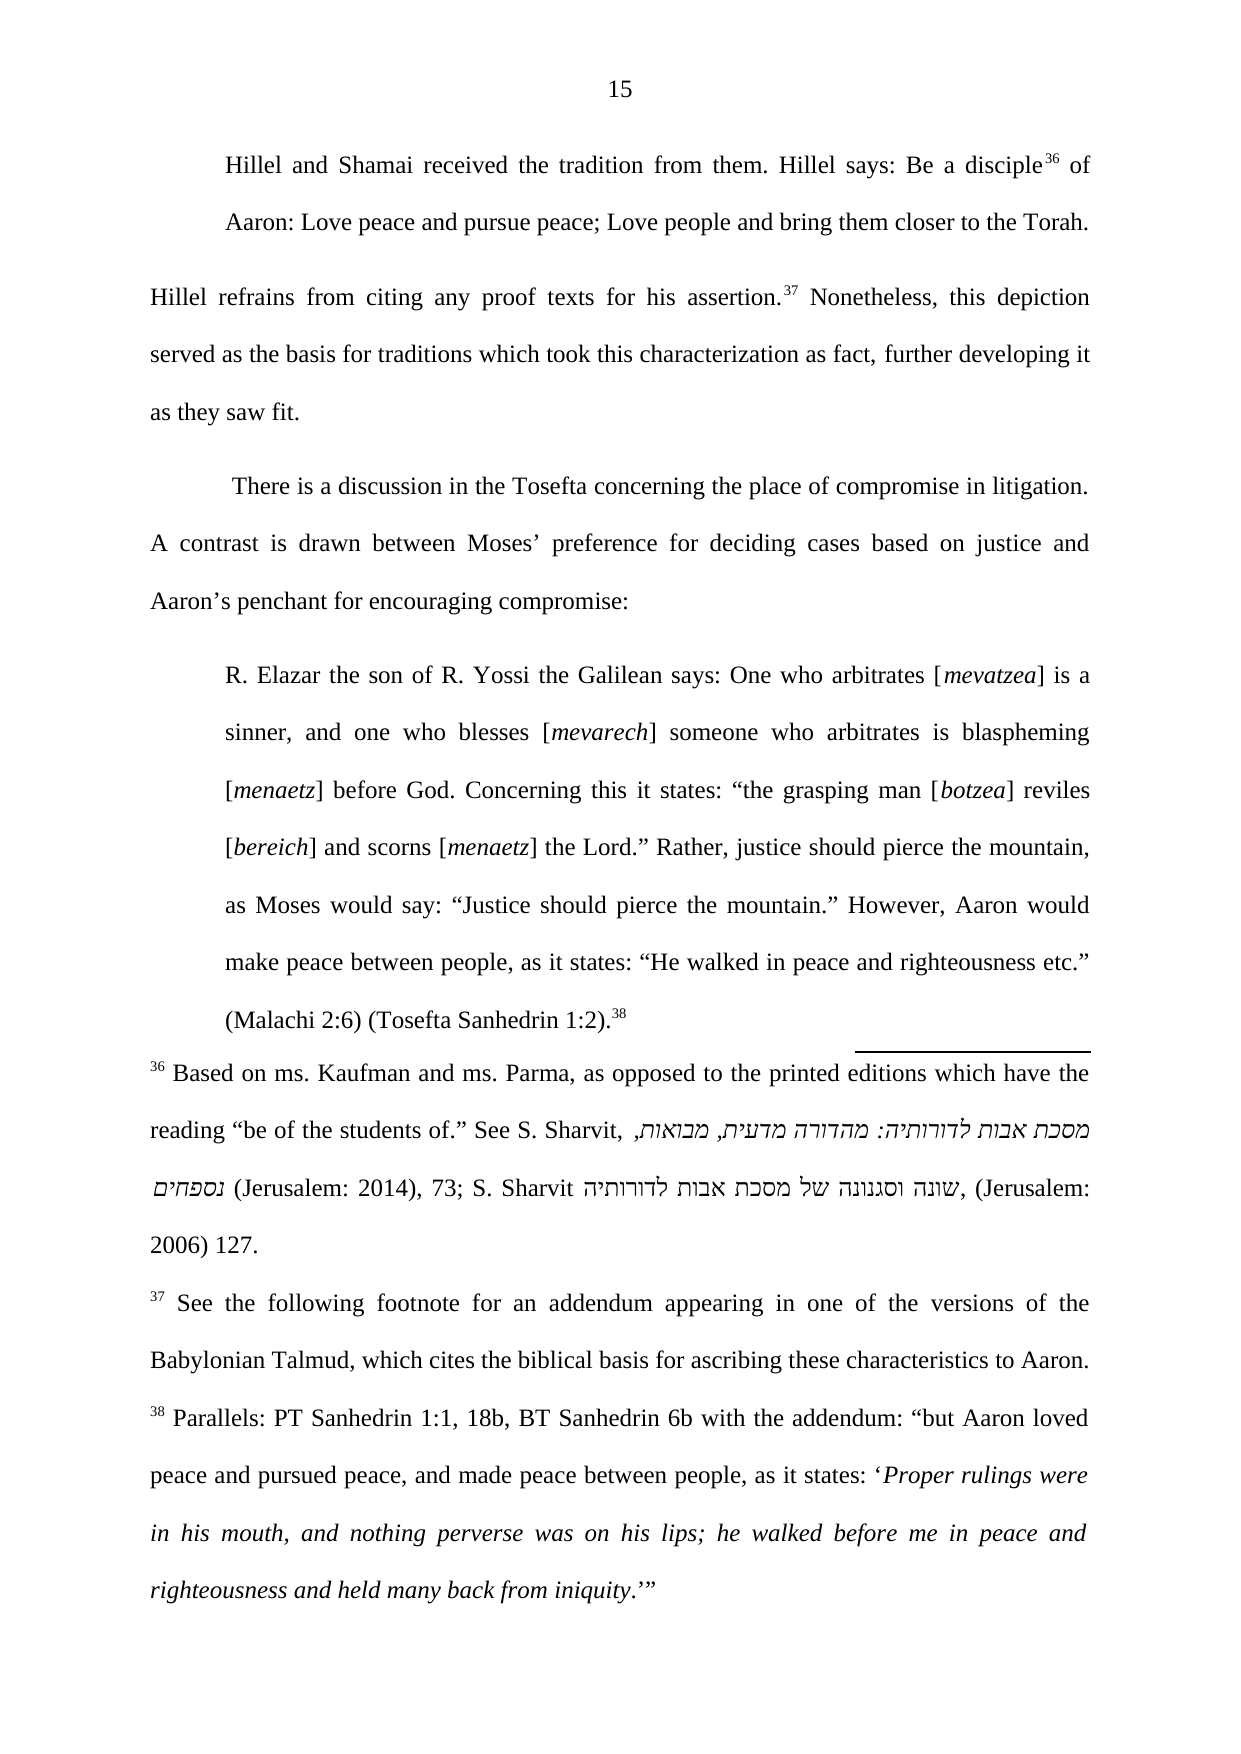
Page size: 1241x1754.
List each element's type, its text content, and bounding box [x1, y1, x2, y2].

text Hillel refrains from citing any proof texts for his assertion. Nonetheless, this depiction served as the basis for traditions which took this characterization as fact, further developing it as they saw fit. [150, 282, 1090, 425]
list R. Elazar the son of R. Yossi the Galilean says: One who arbitrates [mevatzea] is a sinner, and one who blesses [mevarech] someone who arbitrates is blaspheming [menaetz] before God. Concerning this it states: “the grasping man [botzea] reviles [bereich] and scorns [menaetz] the Lord.” Rather, justice should pierce the mountain, as Moses would say: “Justice should pierce the mountain.” However, Aaron would make peace between people, as it states: “He walked in peace and righteousness etc.” (Malachi 2:6) (Tosefta Sanhedrin 1:2). [225, 660, 1090, 1034]
list Hillel and Shamai received the tradition from them. Hillel says: Be a disciple of Aaron: Love peace and pursue peace; Love people and bring them closer to the Torah. [225, 150, 1090, 236]
text There is a discussion in the Tosefta concerning the place of compromise in litigation. A contrast is drawn between Moses’ preference for deciding cases based on justice and Aaron’s penchant for encouraging compromise: [150, 471, 1090, 614]
